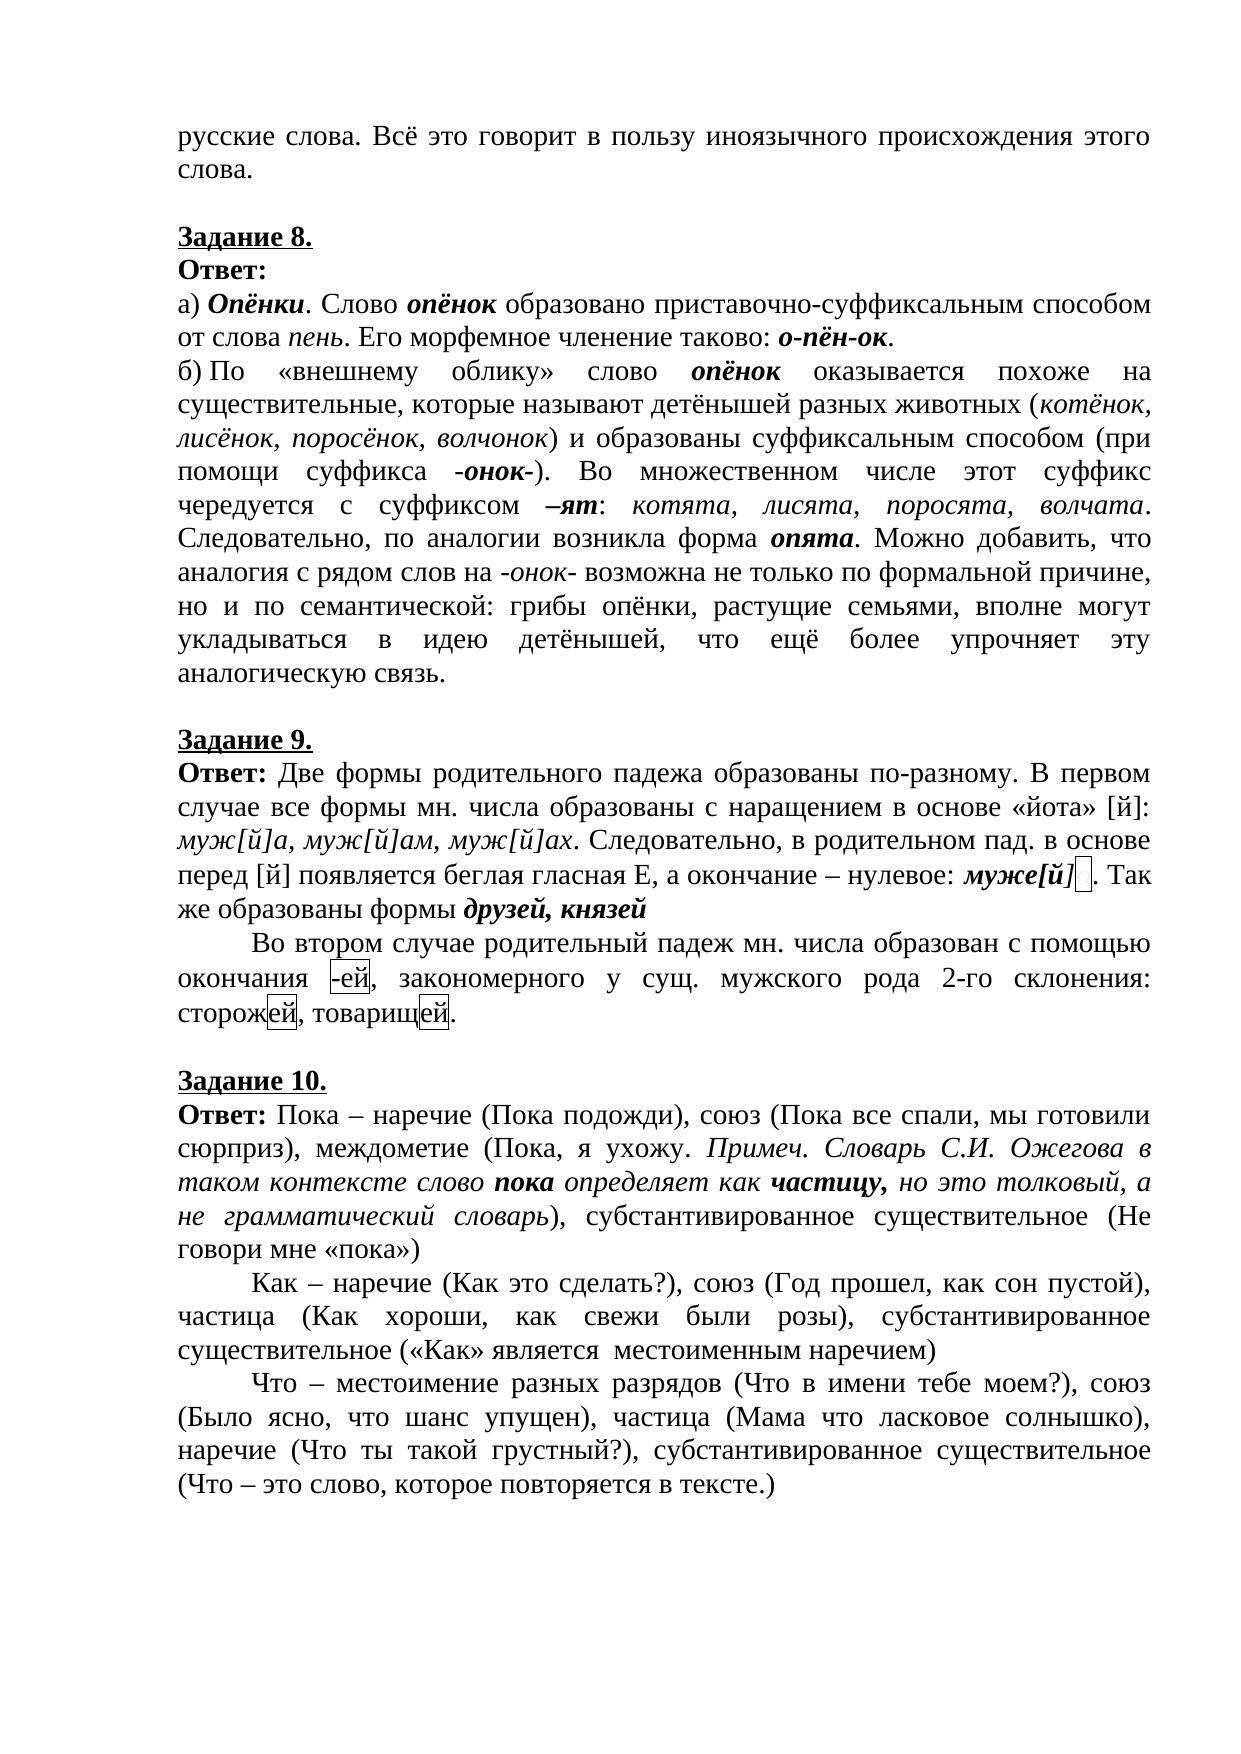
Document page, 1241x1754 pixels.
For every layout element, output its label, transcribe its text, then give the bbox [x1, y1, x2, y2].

text Задание 9. [177, 722, 1152, 755]
text Ответ: Две формы родительного падежа образованы по-разному. В первом случае все формы мн. числа образованы с наращением в основе «йота» [й]: муж[й]а, муж[й]ам, муж[й]ах. Следовательно, в родительном пад. в основе перед [й] появляется беглая гласная Е, а окончание – нулевое: муже[й]о. Так же образованы формы друзей, князей [177, 755, 1152, 925]
text Ответ: Пока – наречие (Пока подожди), союз (Пока все спали, мы готовили сюрприз), междометие (Пока, я ухожу. Примеч. Словарь С.И. Ожегова в таком контексте слово пока определяет как частицу, но это толковый, а не грамматический словарь), субстантивированное существительное (Не говори мне «пока») [177, 1097, 1152, 1265]
text Задание 8. [177, 219, 1152, 252]
text Ответ: [177, 252, 1152, 286]
text Задание 10. [177, 1063, 1152, 1097]
text б) По «внешнему облику» слово опёнок оказывается похоже на существительные, которые называют детёнышей разных животных (котёнок, лисёнок, поросёнок, волчонок) и образованы суффиксальным способом (при помощи суффикса -онок-). Во множественном числе этот суффикс чередуется с суффиксом –ят: котята, лисята, поросята, волчата. Следовательно, по аналогии возникла форма опята. Можно добавить, что аналогия с рядом слов на -онок- возможна не только по формальной причине, но и по семантической: грибы опёнки, растущие семьями, вполне могут укладываться в идею детёнышей, что ещё более упрочняет эту аналогическую связь. [177, 353, 1152, 688]
text а) Опёнки. Слово опёнок образовано приставочно-суффиксальным способом от слова пень. Его морфемное членение таково: о-пён-ок. [177, 286, 1152, 353]
text Что – местоимение разных разрядов (Что в имени тебе моем?), союз (Было ясно, что шанс упущен), частица (Мама что ласковое солнышко), наречие (Что ты такой грустный?), субстантивированное существительное (Что – это слово, которое повторяется в тексте.) [177, 1365, 1152, 1499]
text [177, 118, 1152, 185]
text Как – наречие (Как это сделать?), союз (Год прошел, как сон пустой), частица (Как хороши, как свежи были розы), субстантивированное существительное («Как» является местоименным наречием) [177, 1265, 1152, 1365]
text Во втором случае родительный падеж мн. числа образован с помощью окончания -ей, закономерного у сущ. мужского рода 2-го склонения: сторожей, товарищей. [177, 925, 1152, 1030]
